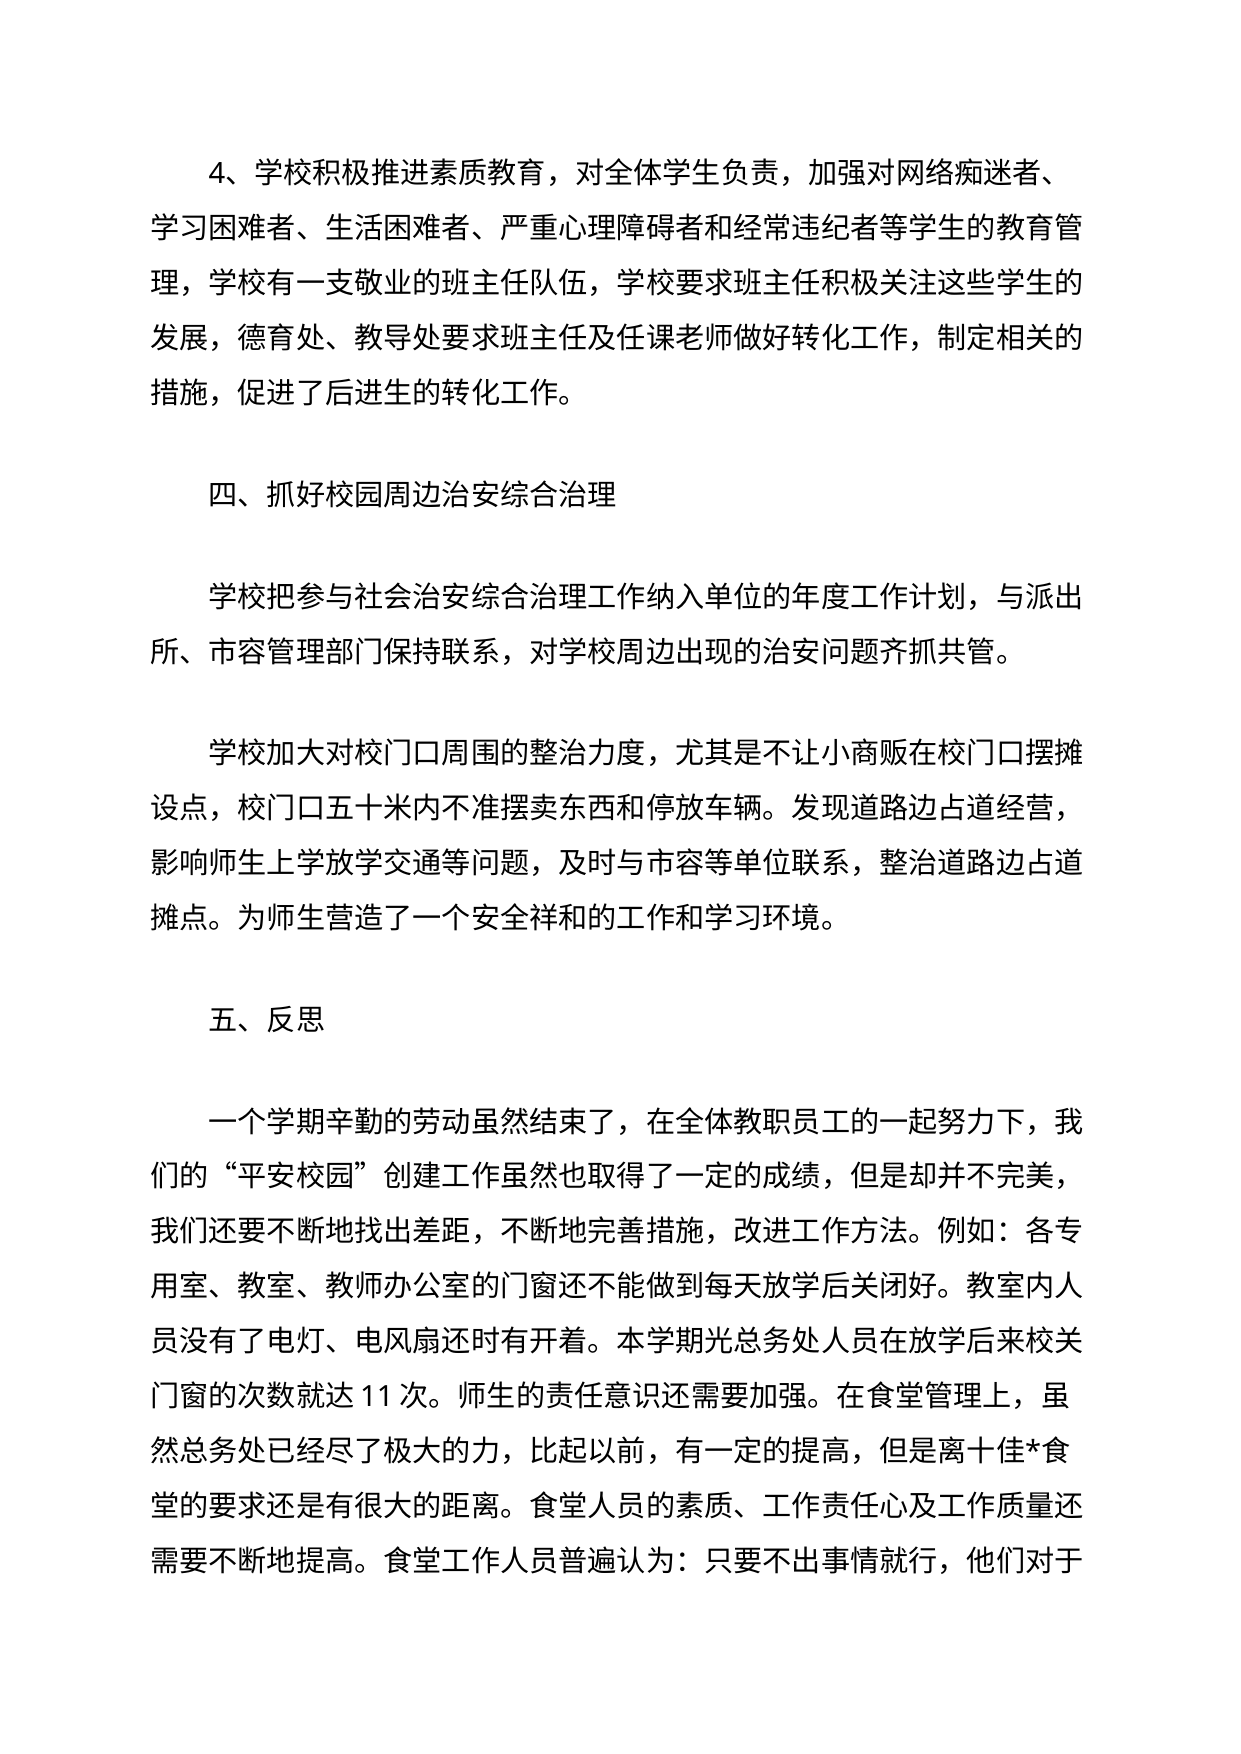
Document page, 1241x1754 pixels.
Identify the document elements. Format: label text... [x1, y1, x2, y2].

text 五、反思 [150, 996, 1090, 1039]
text 学校加大对校门口周围的整治力度，尤其是不让小商贩在校门口摆摊设点，校门口五十米内不准摆卖东西和停放车辆。发现道路边占道经营，影响师生上学放学交通等问题，及时与市容等单位联系，整治道路边占道摊点。为师生营造了一个安全祥和的工作和学习环境。 [150, 730, 1090, 937]
text 四、抓好校园周边治安综合治理 [150, 471, 1090, 514]
text 4、学校积极推进素质教育，对全体学生负责，加强对网络痴迷者、学习困难者、生活困难者、严重心理障碍者和经常违纪者等学生的教育管理，学校有一支敬业的班主任队伍，学校要求班主任积极关注这些学生的发展，德育处、教导处要求班主任及任课老师做好转化工作，制定相关的措施，促进了后进生的转化工作。 [150, 150, 1090, 412]
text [150, 1098, 1090, 1580]
text 学校把参与社会治安综合治理工作纳入单位的年度工作计划，与派出所、市容管理部门保持联系，对学校周边出现的治安问题齐抓共管。 [150, 573, 1090, 670]
